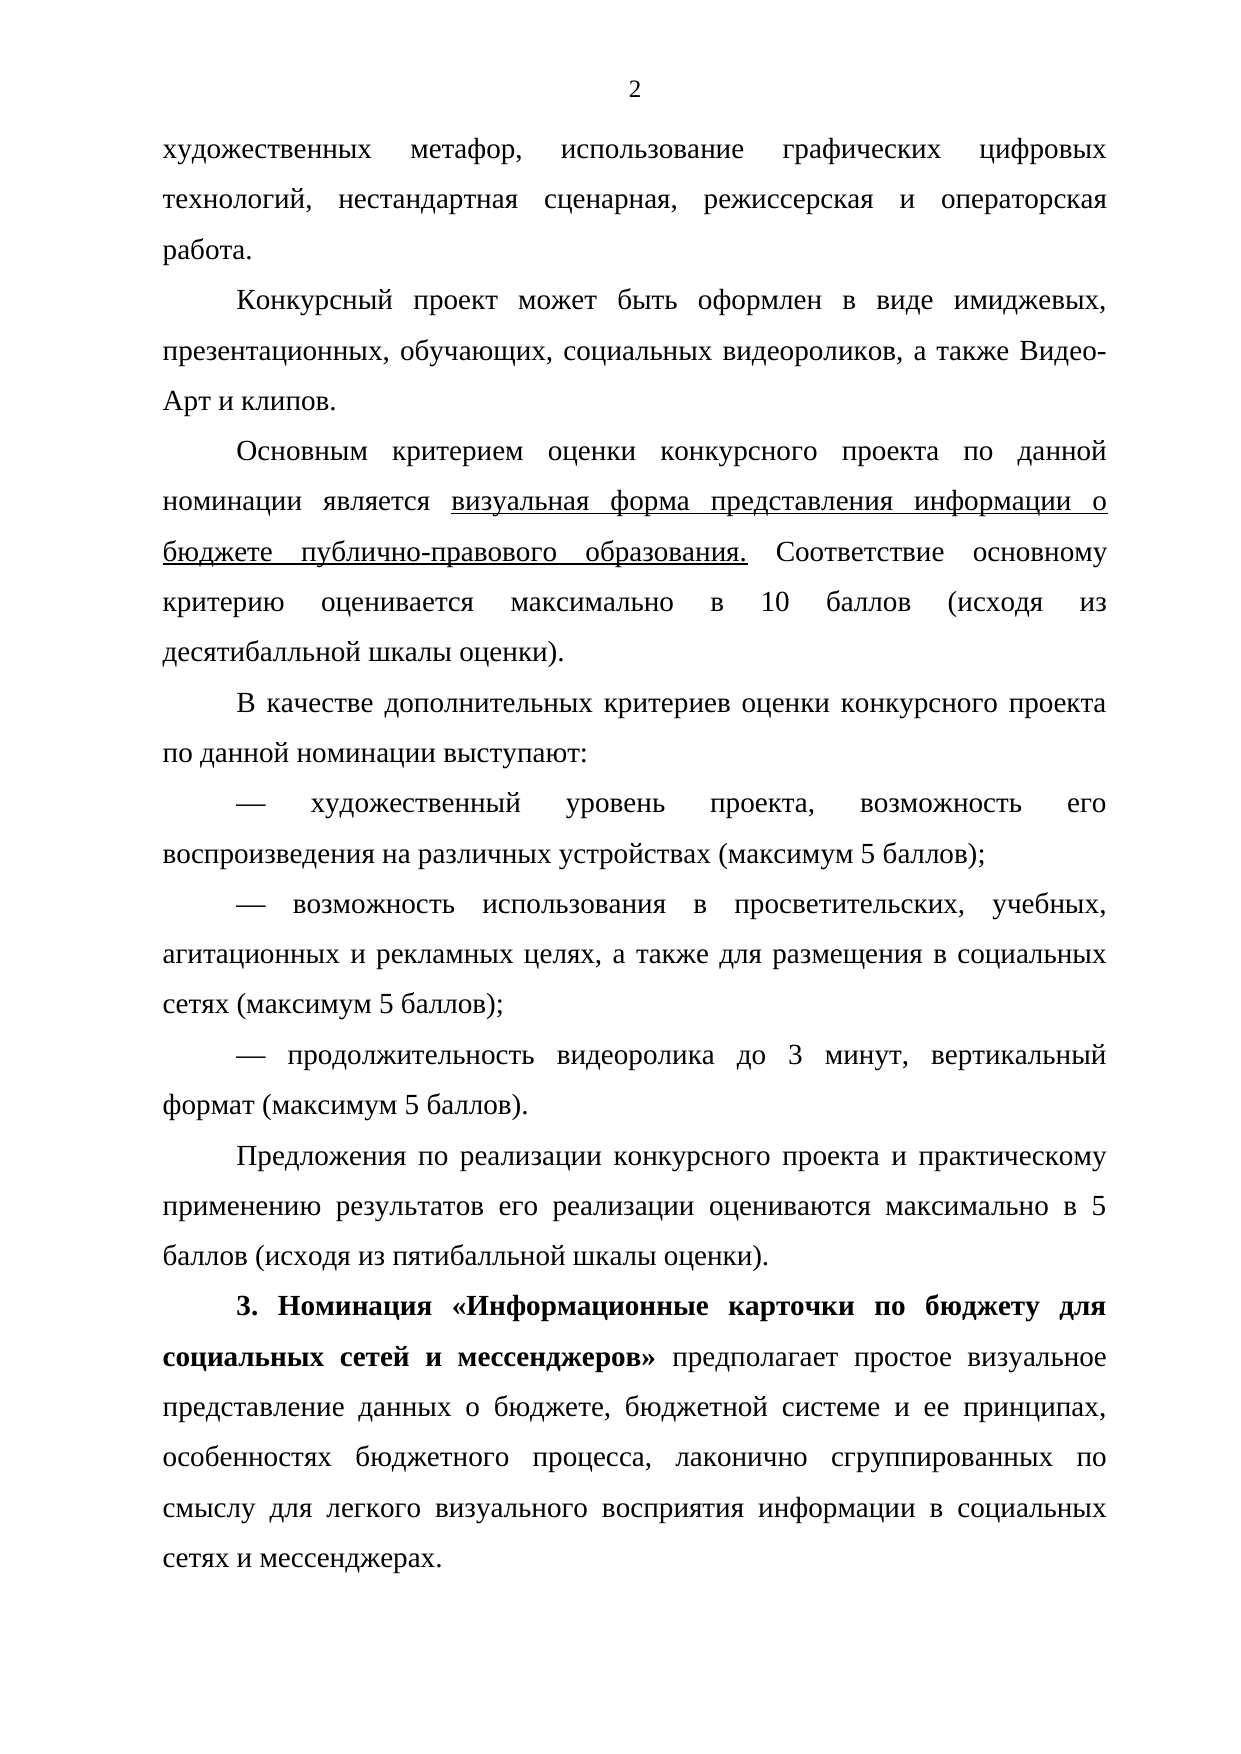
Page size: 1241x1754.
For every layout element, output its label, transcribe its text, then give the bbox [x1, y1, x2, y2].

text Конкурсный проект может быть оформлен в виде имиджевых, презентационных, обучающих, социальных видеороликов, а также Видео-Арт и клипов. [162, 282, 1107, 416]
text — возможность использования в просветительских, учебных, агитационных и рекламных целях, а также для размещения в социальных сетях (максимум 5 баллов); [162, 886, 1107, 1020]
text — продолжительность видеоролика до 3 минут, вертикальный формат (максимум 5 баллов). [162, 1037, 1107, 1121]
text В качестве дополнительных критериев оценки конкурсного проекта по данной номинации выступают: [162, 685, 1107, 769]
text — художественный уровень проекта, возможность его воспроизведения на различных устройствах (максимум 5 баллов); [162, 785, 1107, 869]
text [162, 131, 1107, 266]
text Предложения по реализации конкурсного проекта и практическому применению результатов его реализации оцениваются максимально в 5 баллов (исходя из пятибалльной шкалы оценки). [162, 1138, 1107, 1272]
text Основным критерием оценки конкурсного проекта по данной номинации является визуальная форма представления информации о бюджете публично-правового образования. Соответствие основному критерию оценивается максимально в 10 баллов (исходя из десятибалльной шкалы оценки). [162, 433, 1107, 668]
text 3. Номинация «Информационные карточки по бюджету для социальных сетей и мессенджеров» предполагает простое визуальное представление данных о бюджете, бюджетной системе и ее принципах, особенностях бюджетного процесса, лаконично сгруппированных по смыслу для легкого визуального восприятия информации в социальных сетях и мессенджерах. [162, 1288, 1107, 1574]
